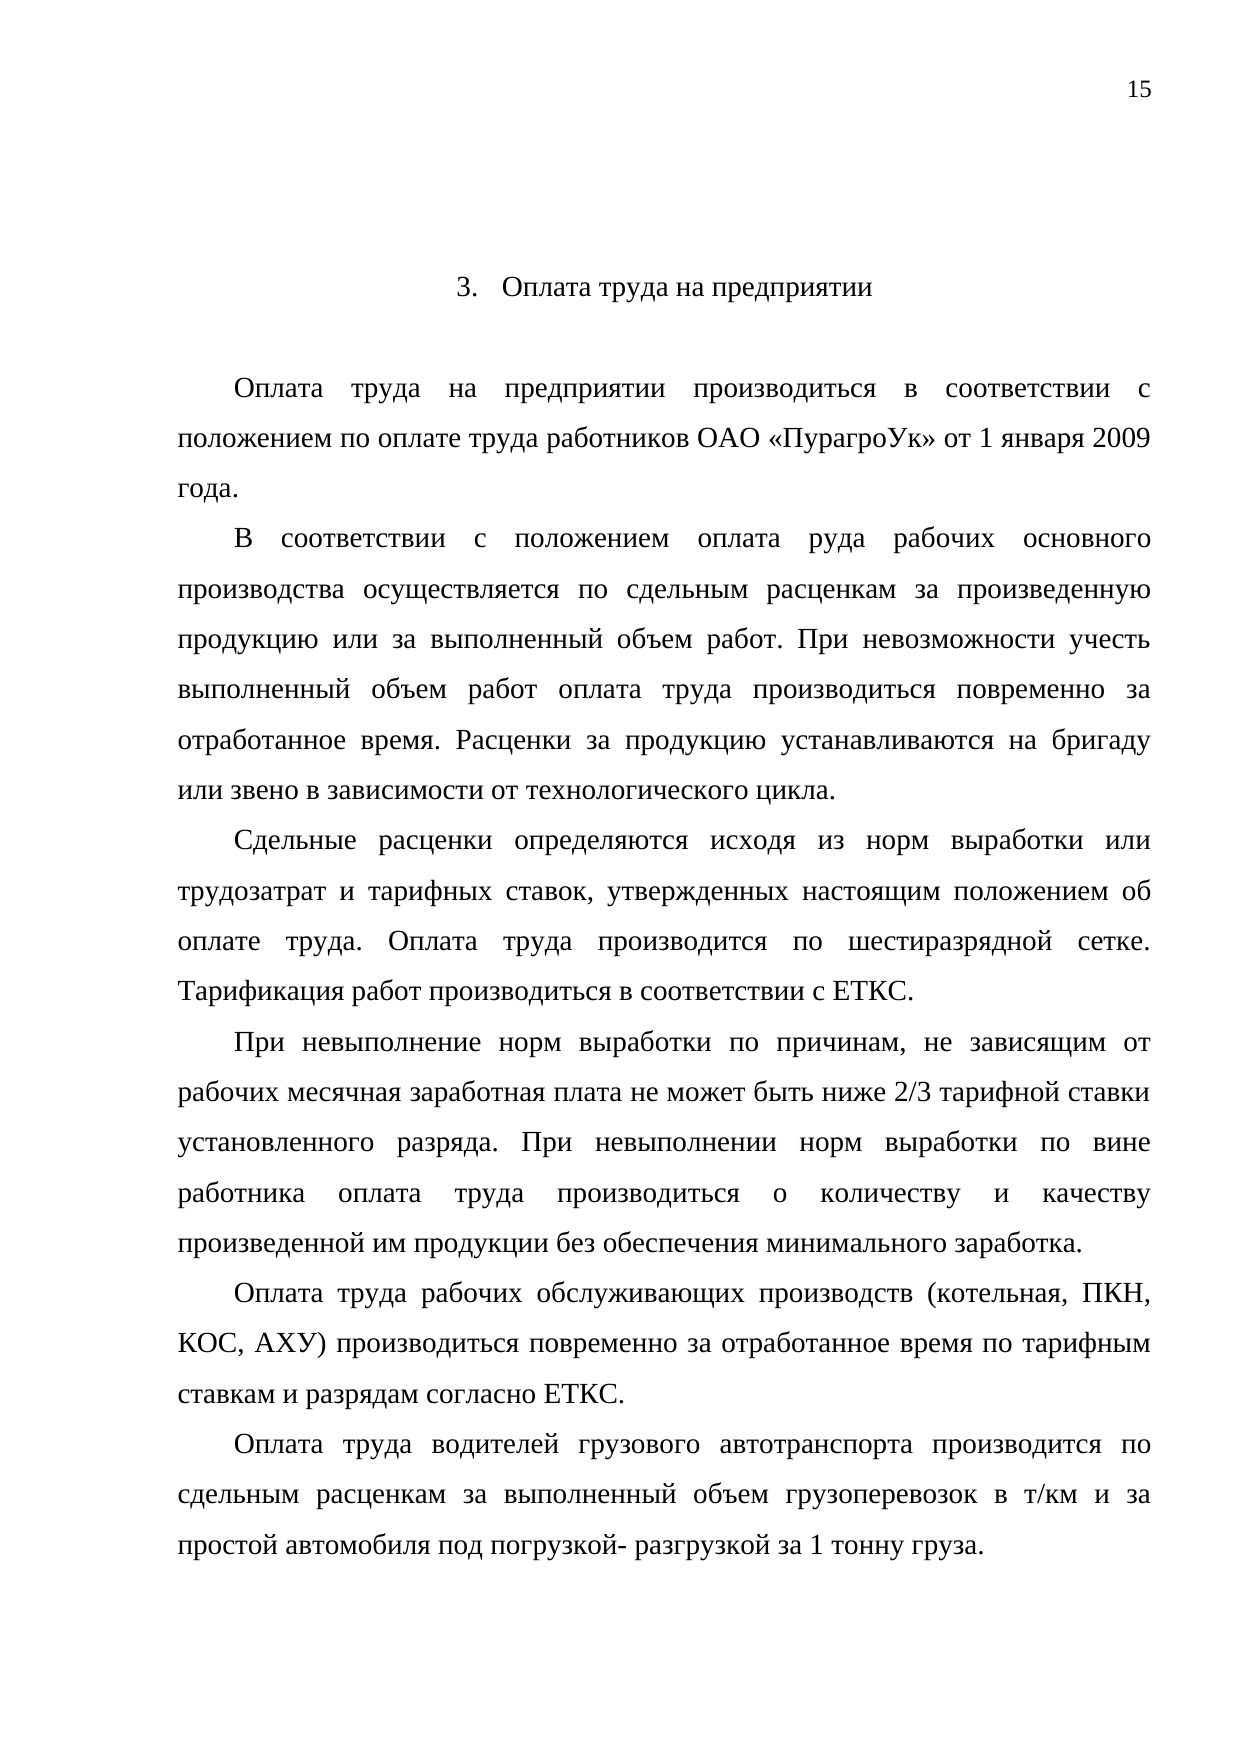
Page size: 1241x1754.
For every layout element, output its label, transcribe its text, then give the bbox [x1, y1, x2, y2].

text В соответствии с положением оплата руда рабочих основного производства осуществляется по сдельным расценкам за произведенную продукцию или за выполненный объем работ. При невозможности учесть выполненный объем работ оплата труда производиться повременно за отработанное время. Расценки за продукцию устанавливаются на бригаду или звено в зависимости от технологического цикла. [177, 521, 1152, 806]
text Оплата труда рабочих обслуживающих производств (котельная, ПКН, КОС, АХУ) производиться повременно за отработанное время по тарифным ставкам и разрядам согласно ЕТКС. [177, 1275, 1152, 1409]
text Оплата труда на предприятии производиться в соответствии с положением по оплате труда работников ОАО «ПурагроУк» от 1 января 2009 года. [177, 370, 1152, 504]
text Сдельные расценки определяются исходя из норм выработки или трудозатрат и тарифных ставок, утвержденных настоящим положением об оплате труда. Оплата труда производится по шестиразрядной сетке. Тарификация работ производиться в соответствии с ЕТКС. [177, 822, 1152, 1007]
text Оплата труда водителей грузового автотранспорта производится по сдельным расценкам за выполненный объем грузоперевозок в т/км и за простой автомобиля под погрузкой- разгрузкой за 1 тонну груза. [177, 1426, 1152, 1560]
list Оплата труда на предприятии [177, 269, 1152, 303]
text При невыполнение норм выработки по причинам, не зависящим от рабочих месячная заработная плата не может быть ниже 2/3 тарифной ставки установленного разряда. При невыполнении норм выработки по вине работника оплата труда производиться о количеству и качеству произведенной им продукции без обеспечения минимального заработка. [177, 1024, 1152, 1258]
